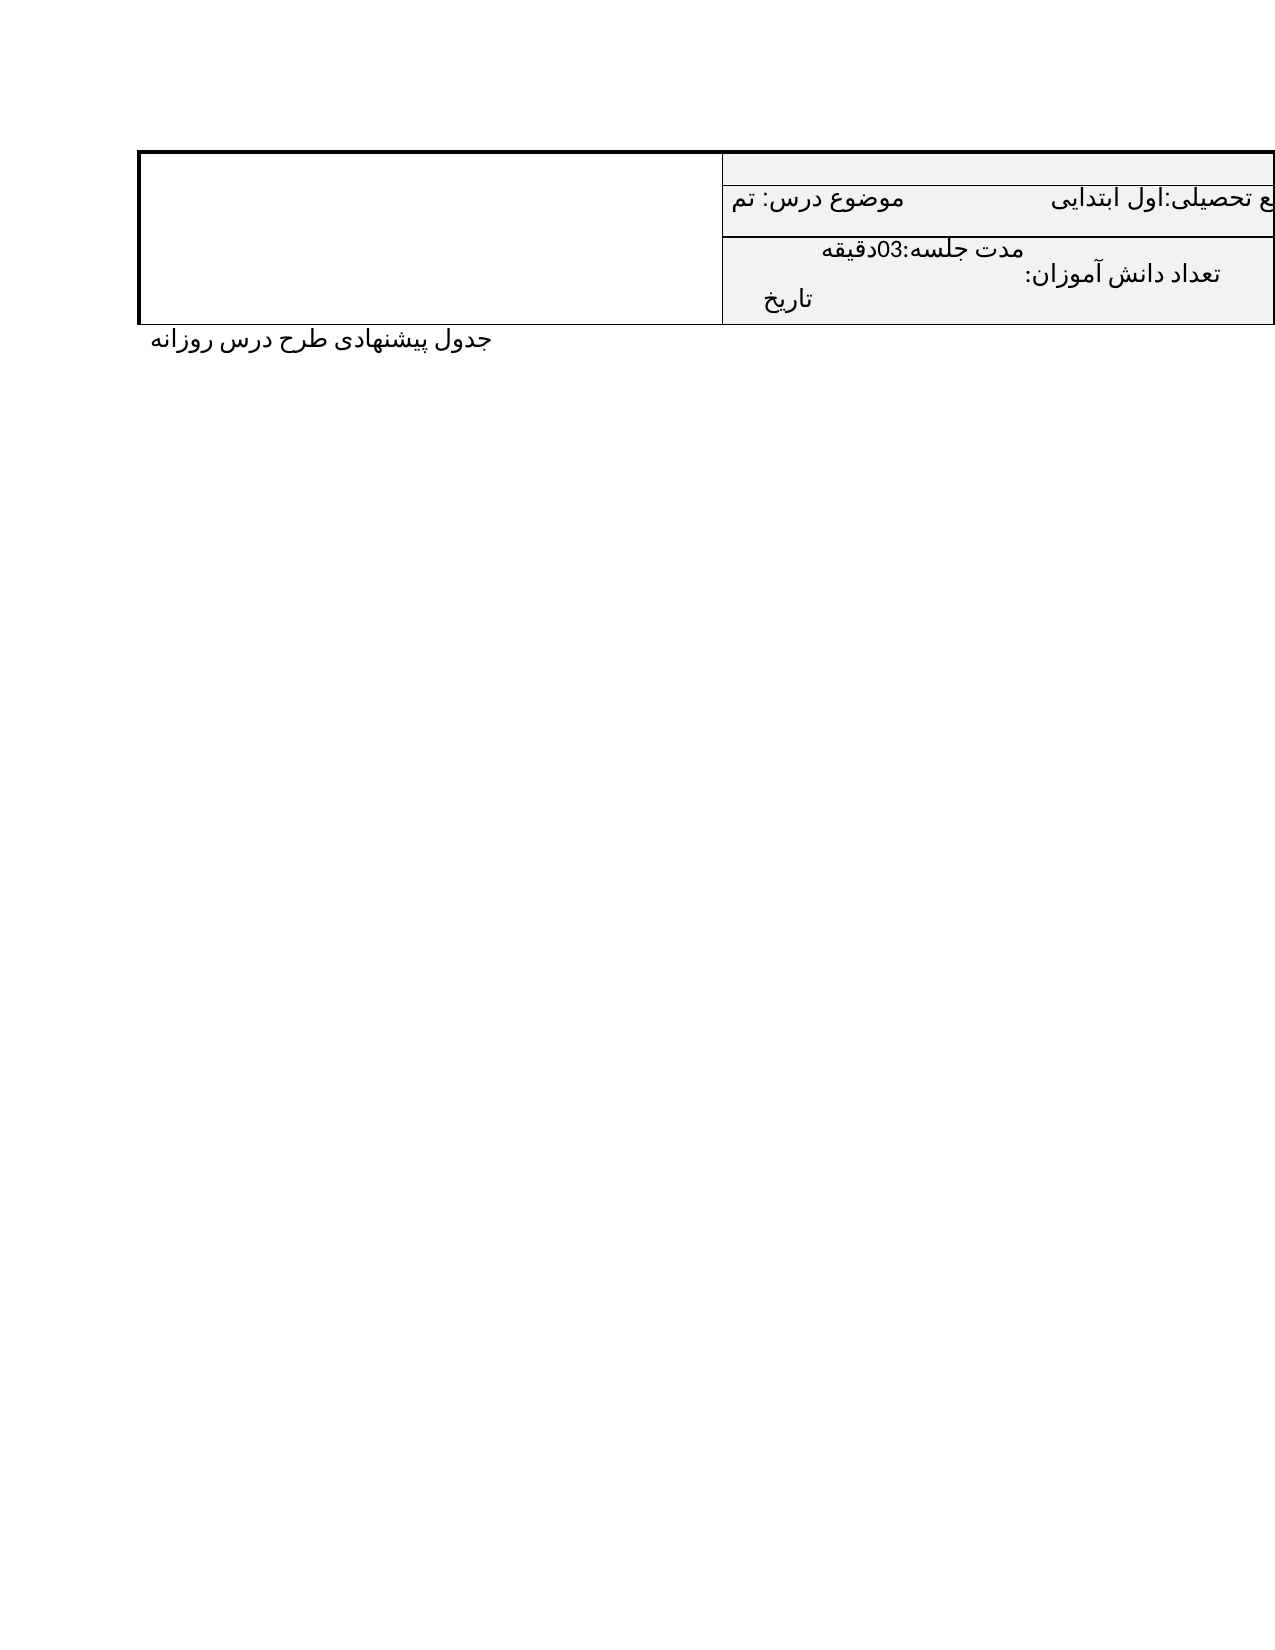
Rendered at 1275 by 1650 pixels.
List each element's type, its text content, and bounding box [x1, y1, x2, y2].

text جدول پیشنهادی طرح درس روزانه [150, 325, 1125, 352]
table_cell نام کتاب درسی: ریاضی مقطع تحصیلی:اول ابتدایی موضوع درس: تم61 [723, 186, 1273, 236]
table_cell تهیه کننده: مدت جلسه:03دقیقه نام مدرسه: تعداد دانش آموزان: تاریخ [723, 238, 1273, 324]
table_header [723, 154, 1273, 184]
table_header [141, 154, 722, 324]
